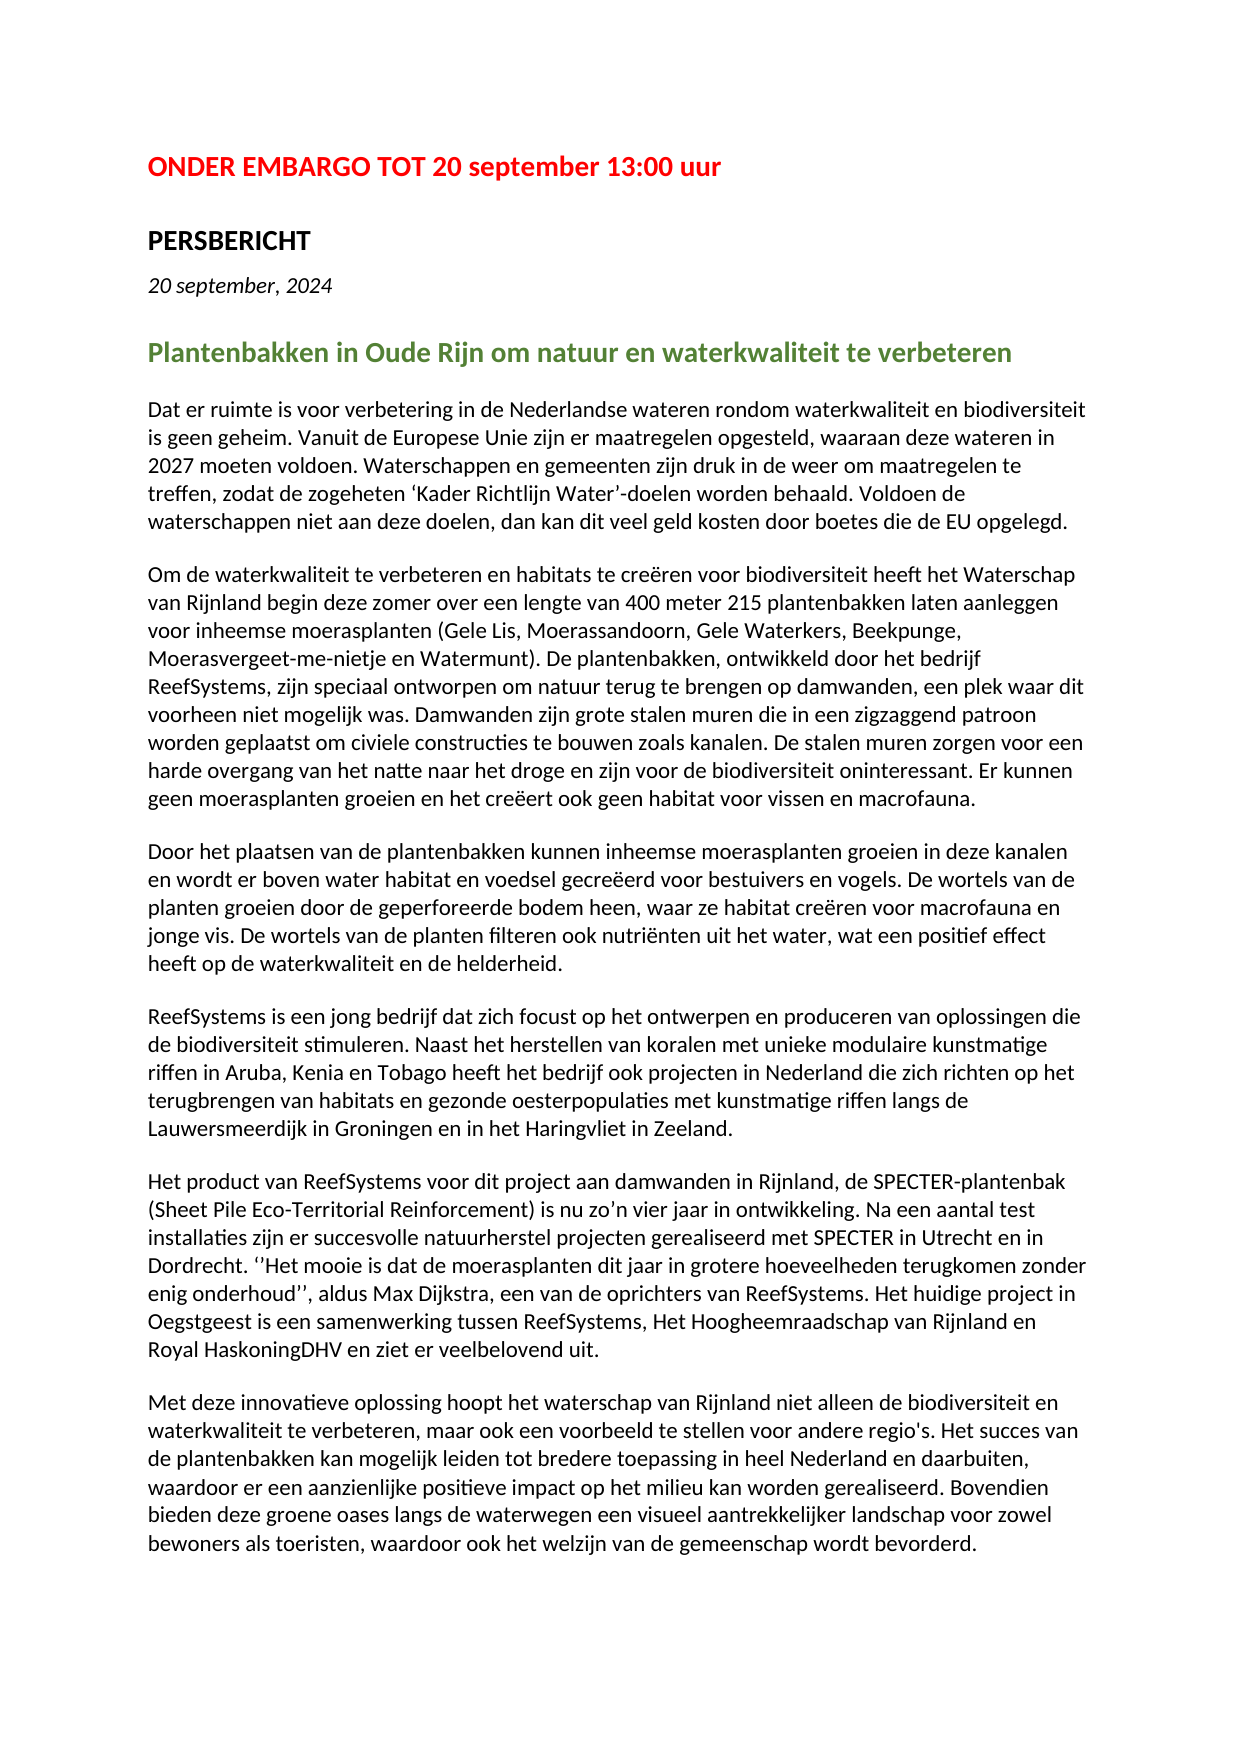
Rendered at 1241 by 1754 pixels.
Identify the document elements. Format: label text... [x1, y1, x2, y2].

text ReefSystems is een jong bedrijf dat zich focust op het ontwerpen en produceren van oplossingen die de biodiversiteit stimuleren. Naast het herstellen van koralen met unieke modulaire kunstmatige riffen in Aruba, Kenia en Tobago heeft het bedrijf ook projecten in Nederland die zich richten op het terugbrengen van habitats en gezonde oesterpopulaties met kunstmatige riffen langs de Lauwersmeerdijk in Groningen en in het Haringvliet in Zeeland. [148, 1002, 1093, 1142]
text Dat er ruimte is voor verbetering in de Nederlandse wateren rondom waterkwaliteit en biodiversiteit is geen geheim. Vanuit de Europese Unie zijn er maatregelen opgesteld, waaraan deze wateren in 2027 moeten voldoen. Waterschappen en gemeenten zijn druk in de weer om maatregelen te treffen, zodat de zogeheten ‘Kader Richtlijn Water’-doelen worden behaald. Voldoen de waterschappen niet aan deze doelen, dan kan dit veel geld kosten door boetes die de EU opgelegd. [148, 395, 1093, 535]
text PERSBERICHT 20 september, 2024 [148, 222, 1093, 299]
text Plantenbakken in Oude Rijn om natuur en waterkwaliteit te verbeteren [148, 334, 1093, 370]
text Door het plaatsen van de plantenbakken kunnen inheemse moerasplanten groeien in deze kanalen en wordt er boven water habitat en voedsel gecreëerd voor bestuivers en vogels. De wortels van de planten groeien door de geperforeerde bodem heen, waar ze habitat creëren voor macrofauna en jonge vis. De wortels van de planten filteren ook nutriënten uit het water, wat een positief effect heeft op de waterkwaliteit en de helderheid. [148, 837, 1093, 977]
text ONDER EMBARGO TOT 20 september 13:00 uur [148, 148, 1093, 183]
text Om de waterkwaliteit te verbeteren en habitats te creëren voor biodiversiteit heeft het Waterschap van Rijnland begin deze zomer over een lengte van 400 meter 215 plantenbakken laten aanleggen voor inheemse moerasplanten (Gele Lis, Moerassandoorn, Gele Waterkers, Beekpunge, Moerasvergeet-me-nietje en Watermunt). De plantenbakken, ontwikkeld door het bedrijf ReefSystems, zijn speciaal ontworpen om natuur terug te brengen op damwanden, een plek waar dit voorheen niet mogelijk was. Damwanden zijn grote stalen muren die in een zigzaggend patroon worden geplaatst om civiele constructies te bouwen zoals kanalen. De stalen muren zorgen voor een harde overgang van het natte naar het droge en zijn voor de biodiversiteit oninteressant. Er kunnen geen moerasplanten groeien en het creëert ook geen habitat voor vissen en macrofauna. [148, 560, 1093, 812]
text Het product van ReefSystems voor dit project aan damwanden in Rijnland, de SPECTER-plantenbak (Sheet Pile Eco-Territorial Reinforcement) is nu zo’n vier jaar in ontwikkeling. Na een aantal test installaties zijn er succesvolle natuurherstel projecten gerealiseerd met SPECTER in Utrecht en in Dordrecht. ‘’Het mooie is dat de moerasplanten dit jaar in grotere hoeveelheden terugkomen zonder enig onderhoud’’, aldus Max Dijkstra, een van de oprichters van ReefSystems. Het huidige project in Oegstgeest is een samenwerking tussen ReefSystems, Het Hoogheemraadschap van Rijnland en Royal HaskoningDHV en ziet er veelbelovend uit. [148, 1167, 1093, 1363]
text Met deze innovatieve oplossing hoopt het waterschap van Rijnland niet alleen de biodiversiteit en waterkwaliteit te verbeteren, maar ook een voorbeeld te stellen voor andere regio's. Het succes van de plantenbakken kan mogelijk leiden tot bredere toepassing in heel Nederland en daarbuiten, waardoor er een aanzienlijke positieve impact op het milieu kan worden gerealiseerd. Bovendien bieden deze groene oases langs de waterwegen een visueel aantrekkelijker landschap voor zowel bewoners als toeristen, waardoor ook het welzijn van de gemeenschap wordt bevorderd. [148, 1388, 1093, 1557]
